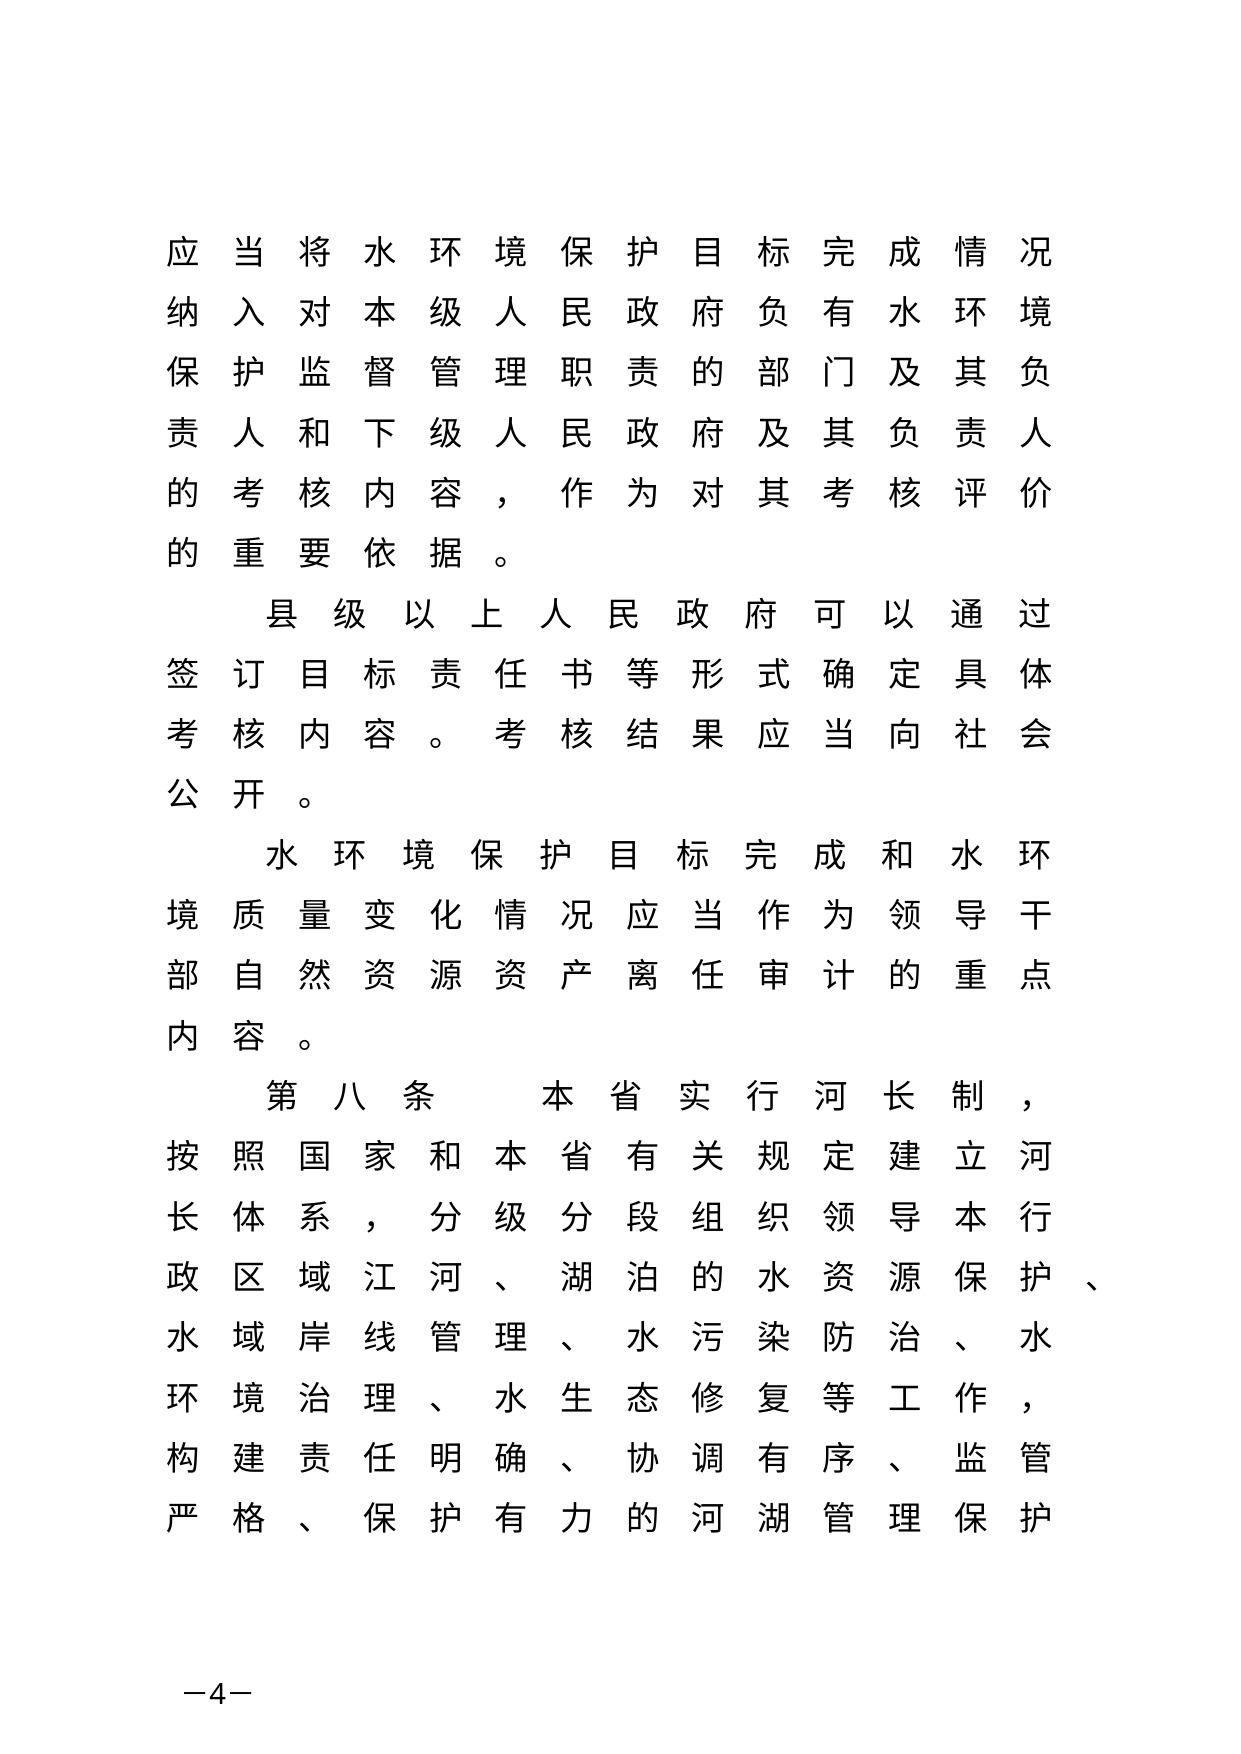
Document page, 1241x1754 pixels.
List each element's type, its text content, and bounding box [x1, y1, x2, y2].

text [167, 219, 1085, 581]
text 县级以上人民政府可以通过签订目标责任书等形式确定具体考核内容。考核结果应当向社会公开。 [167, 581, 1085, 822]
text 水环境保护目标完成和水环境质量变化情况应当作为领导干部自然资源资产离任审计的重点内容。 [167, 822, 1085, 1064]
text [167, 1064, 1085, 1546]
